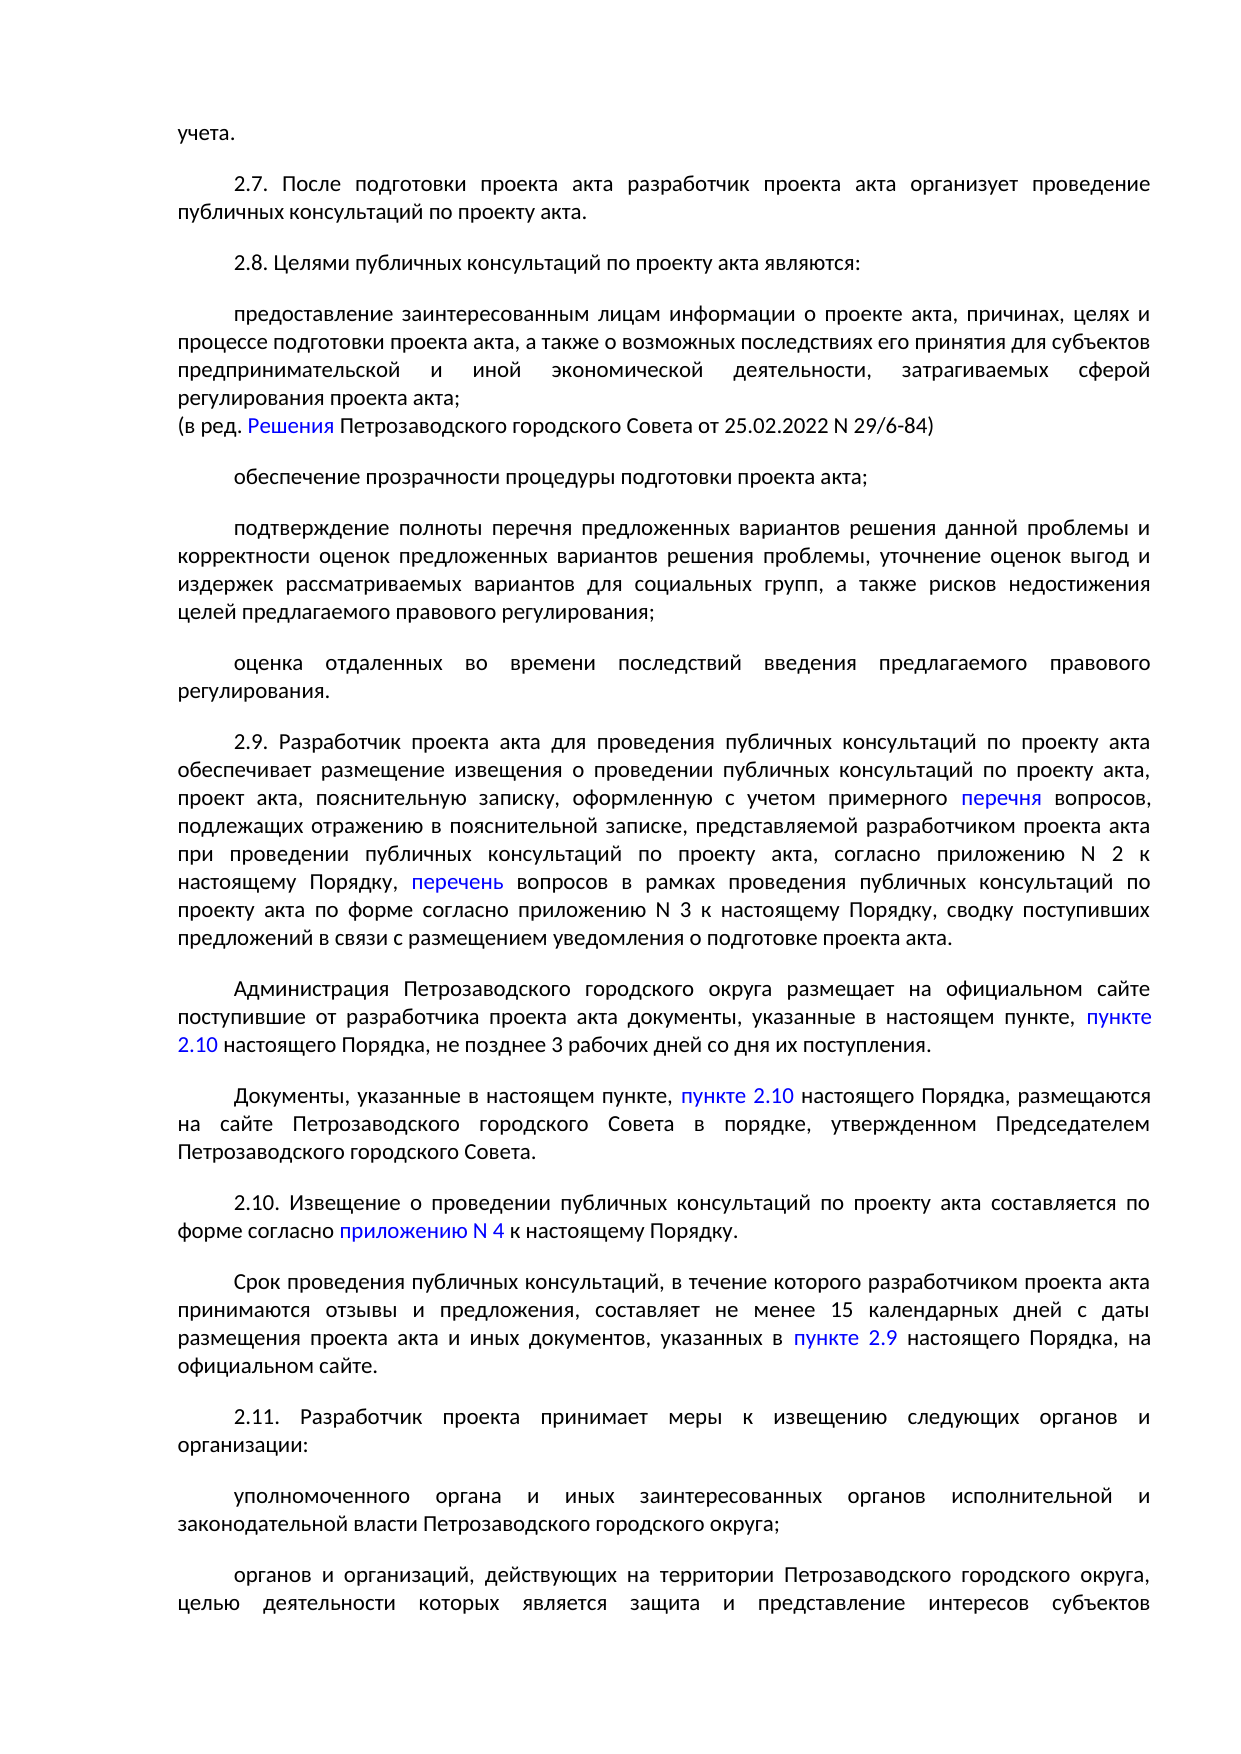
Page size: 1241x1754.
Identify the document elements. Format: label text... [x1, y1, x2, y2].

text Администрация Петрозаводского городского округа размещает на официальном сайте поступившие от разработчика проекта акта документы, указанные в настоящем пункте, пункте 2.10 настоящего Порядка, не позднее 3 рабочих дней со дня их поступления. [177, 974, 1152, 1058]
text уполномоченного органа и иных заинтересованных органов исполнительной и законодательной власти Петрозаводского городского округа; [177, 1481, 1152, 1537]
text оценка отдаленных во времени последствий введения предлагаемого правового регулирования. [177, 648, 1152, 704]
text 2.9. Разработчик проекта акта для проведения публичных консультаций по проекту акта обеспечивает размещение извещения о проведении публичных консультаций по проекту акта, проект акта, пояснительную записку, оформленную с учетом примерного перечня вопросов, подлежащих отражению в пояснительной записке, представляемой разработчиком проекта акта при проведении публичных консультаций по проекту акта, согласно приложению N 2 к настоящему Порядку, перечень вопросов в рамках проведения публичных консультаций по проекту акта по форме согласно приложению N 3 к настоящему Порядку, сводку поступивших предложений в связи с размещением уведомления о подготовке проекта акта. [177, 727, 1152, 951]
text подтверждение полноты перечня предложенных вариантов решения данной проблемы и корректности оценок предложенных вариантов решения проблемы, уточнение оценок выгод и издержек рассматриваемых вариантов для социальных групп, а также рисков недостижения целей предлагаемого правового регулирования; [177, 513, 1152, 625]
text 2.7. После подготовки проекта акта разработчик проекта акта организует проведение публичных консультаций по проекту акта. [177, 169, 1152, 225]
text 2.11. Разработчик проекта принимает меры к извещению следующих органов и организации: [177, 1402, 1152, 1458]
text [177, 1560, 1152, 1616]
text (в ред. Решения Петрозаводского городского Совета от 25.02.2022 N 29/6-84) [177, 411, 1152, 439]
text Срок проведения публичных консультаций, в течение которого разработчиком проекта акта принимаются отзывы и предложения, составляет не менее 15 календарных дней с даты размещения проекта акта и иных документов, указанных в пункте 2.9 настоящего Порядка, на официальном сайте. [177, 1267, 1152, 1379]
text предоставление заинтересованным лицам информации о проекте акта, причинах, целях и процессе подготовки проекта акта, а также о возможных последствиях его принятия для субъектов предпринимательской и иной экономической деятельности, затрагиваемых сферой регулирования проекта акта; [177, 299, 1152, 411]
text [177, 118, 1152, 146]
text 2.10. Извещение о проведении публичных консультаций по проекту акта составляется по форме согласно приложению N 4 к настоящему Порядку. [177, 1188, 1152, 1244]
text Документы, указанные в настоящем пункте, пункте 2.10 настоящего Порядка, размещаются на сайте Петрозаводского городского Совета в порядке, утвержденном Председателем Петрозаводского городского Совета. [177, 1081, 1152, 1165]
text обеспечение прозрачности процедуры подготовки проекта акта; [177, 462, 1152, 490]
text 2.8. Целями публичных консультаций по проекту акта являются: [177, 248, 1152, 276]
